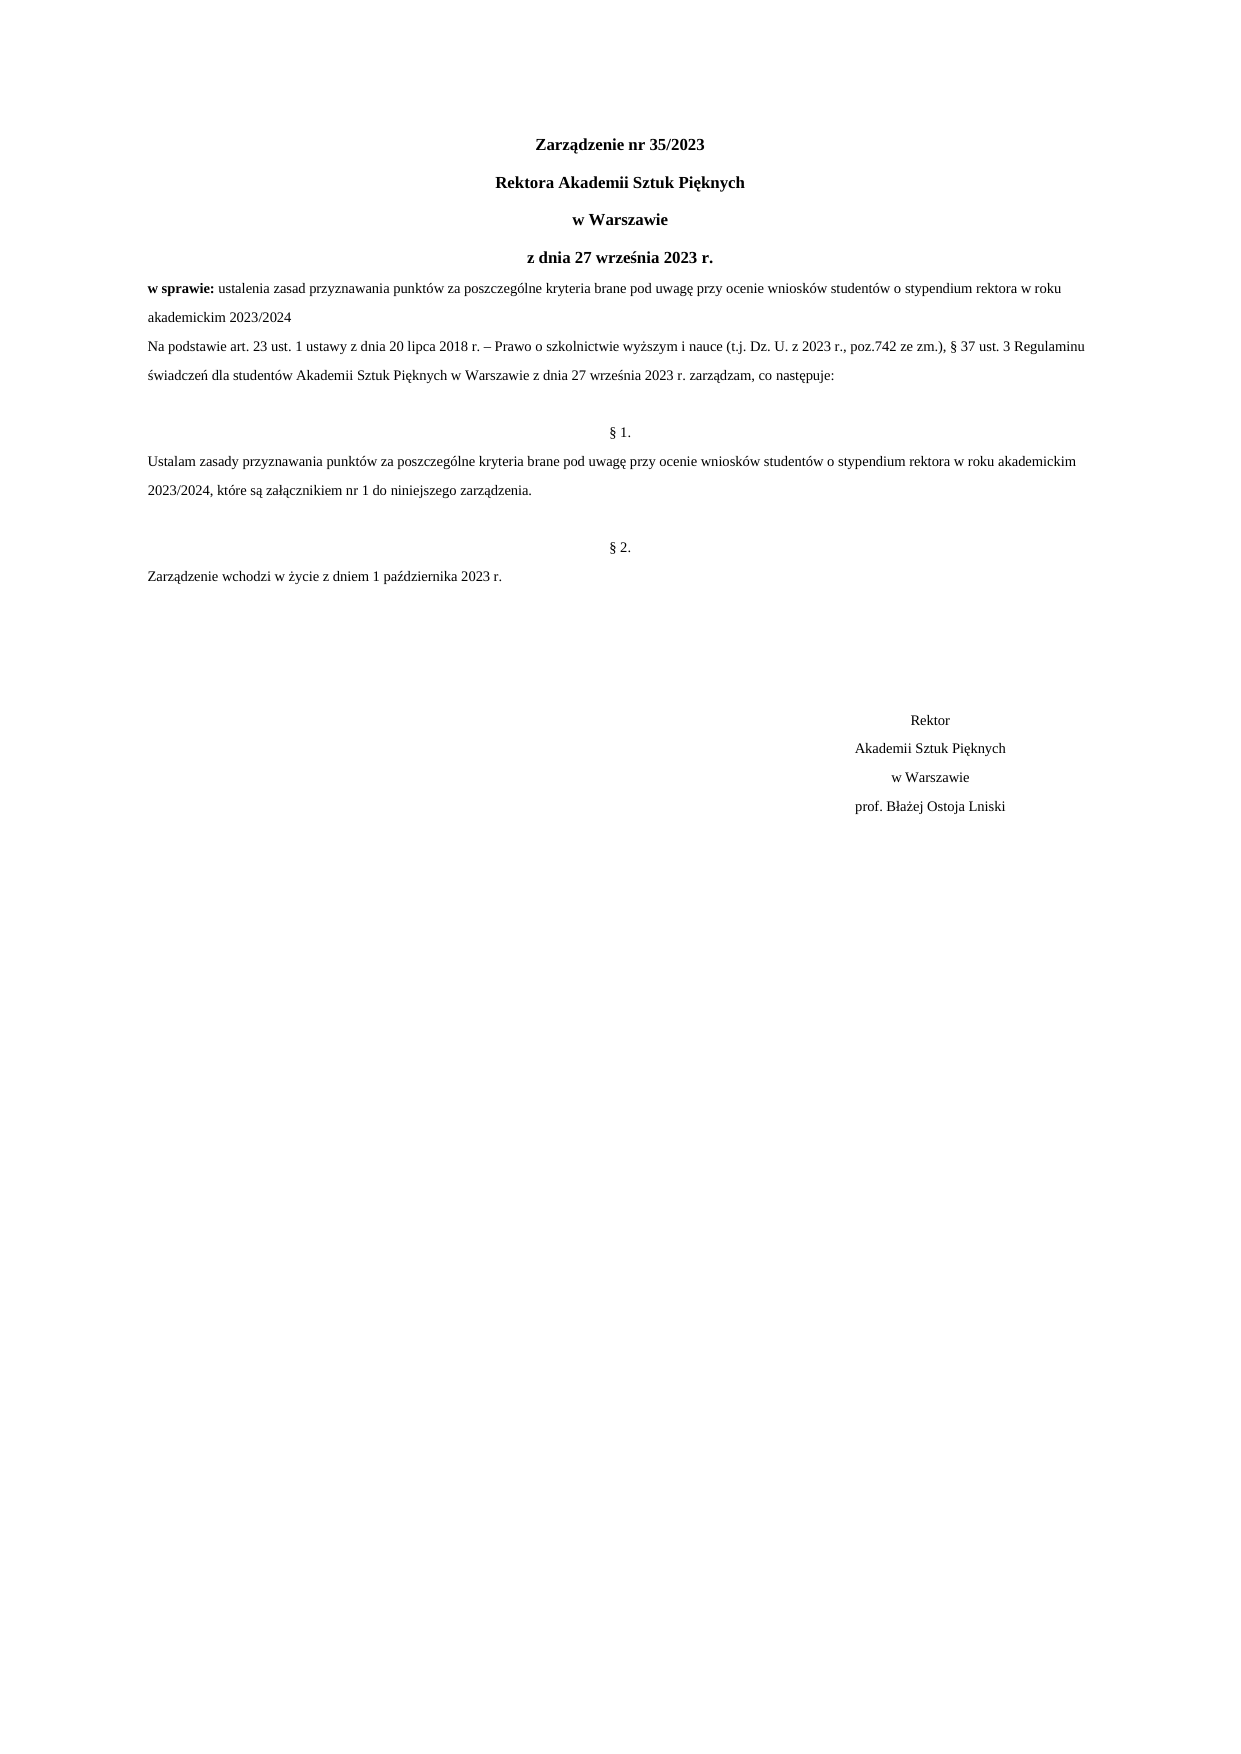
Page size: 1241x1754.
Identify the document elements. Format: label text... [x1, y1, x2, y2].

text Na podstawie art. 23 ust. 1 ustawy z dnia 20 lipca 2018 r. – Prawo o szkolnictwie wyższym i nauce (t.j. Dz. U. z 2023 r., poz.742 ze zm.), § 37 ust. 3 Regulaminu świadczeń dla studentów Akademii Sztuk Pięknych w Warszawie z dnia 27 września 2023 r. zarządzam, co następuje: [147, 326, 1093, 383]
text Rektor [768, 699, 1093, 728]
text w Warszawie [768, 757, 1093, 786]
text § 1. [147, 412, 1093, 441]
text w Warszawie [147, 193, 1093, 231]
text Zarządzenie wchodzi w życie z dniem 1 października 2023 r. [147, 556, 1093, 584]
text z dnia 27 września 2023 r. [147, 231, 1093, 268]
text § 2. [147, 527, 1093, 556]
text prof. Błażej Ostoja Lniski [768, 786, 1093, 814]
text Akademii Sztuk Pięknych [768, 728, 1093, 757]
text Ustalam zasady przyznawania punktów za poszczególne kryteria brane pod uwagę przy ocenie wniosków studentów o stypendium rektora w roku akademickim 2023/2024, które są załącznikiem nr 1 do niniejszego zarządzenia. [147, 441, 1093, 498]
text Zarządzenie nr 35/2023 [147, 118, 1093, 156]
text w sprawie: ustalenia zasad przyznawania punktów za poszczególne kryteria brane pod uwagę przy ocenie wniosków studentów o stypendium rektora w roku akademickim 2023/2024 [147, 268, 1093, 326]
text Rektora Akademii Sztuk Pięknych [147, 156, 1093, 193]
